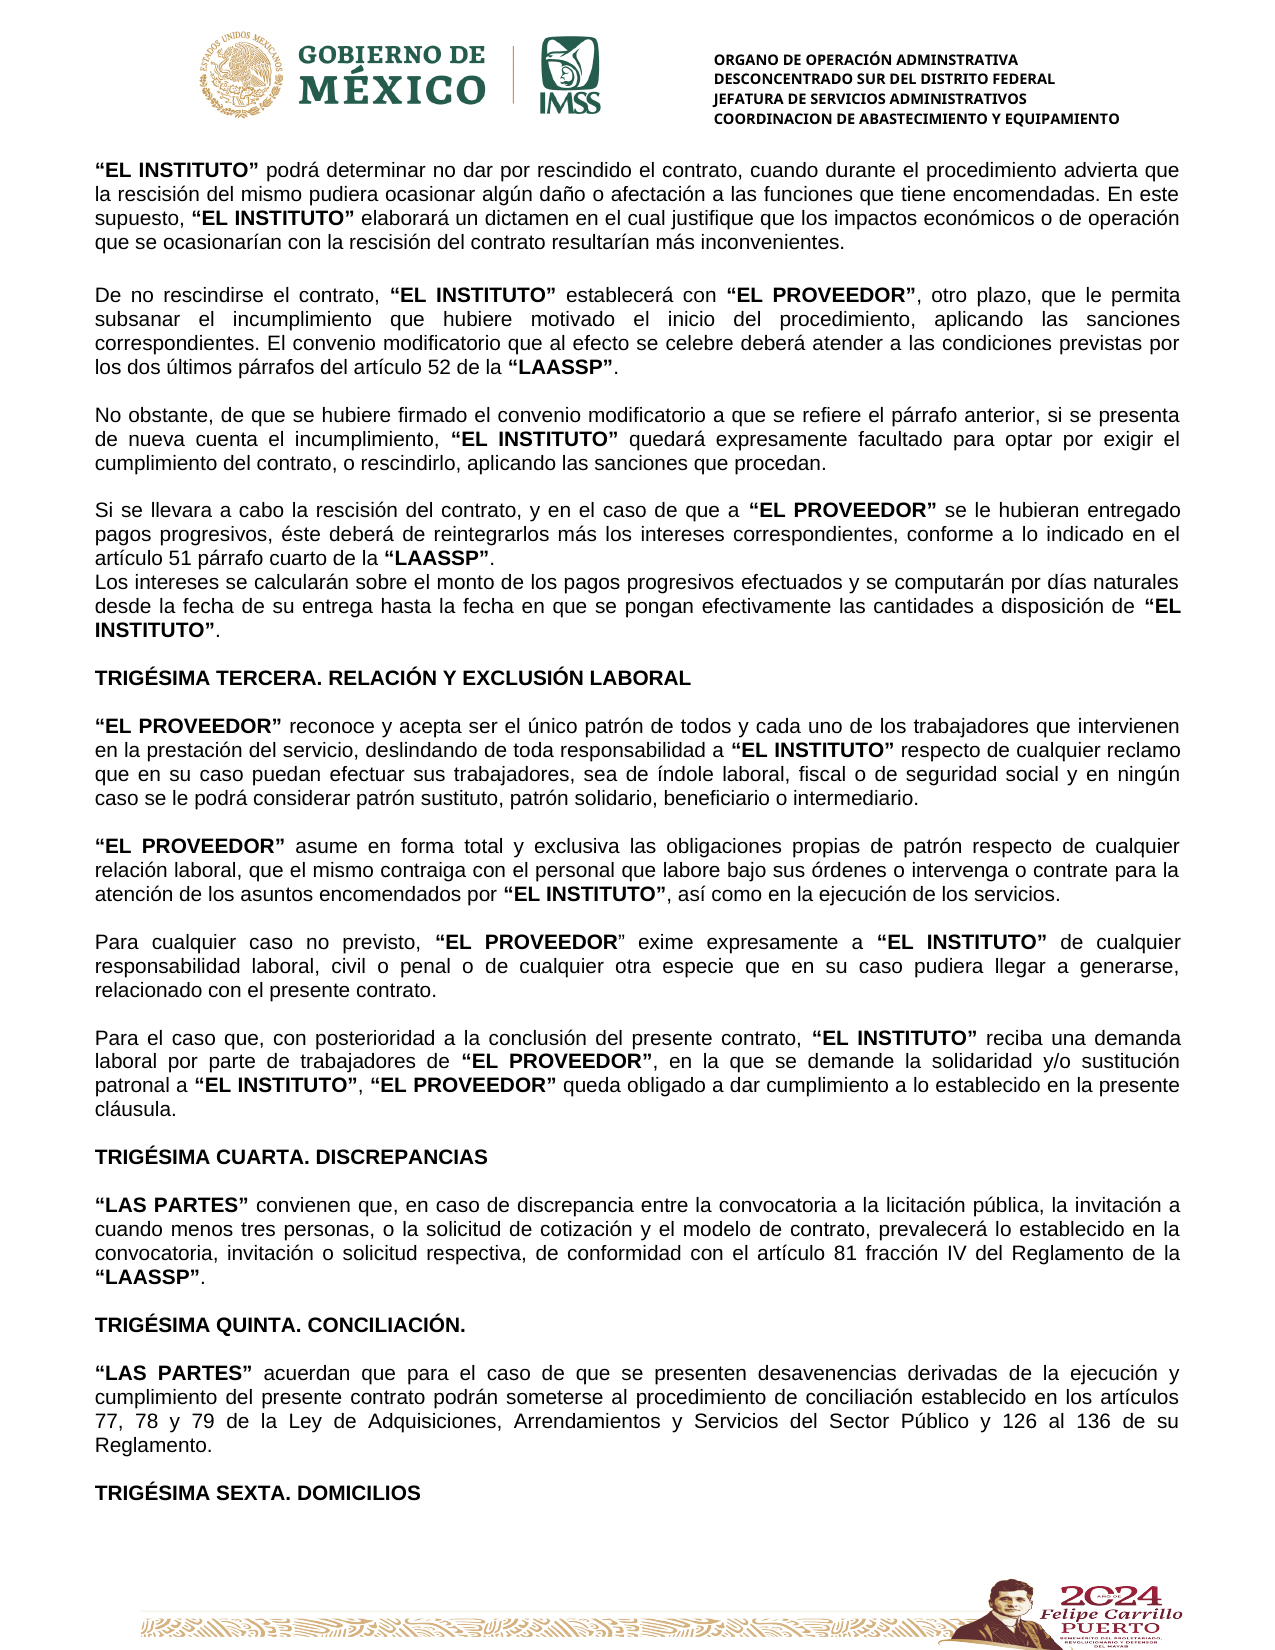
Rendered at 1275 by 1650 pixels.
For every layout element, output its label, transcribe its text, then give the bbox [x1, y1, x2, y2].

text Si se llevara a cabo la rescisión del contrato, y en el caso de que a “EL PROVEEDOR” se le hubieran entregado pagos progresivos, éste deberá de reintegrarlos más los intereses correspondientes, conforme a lo indicado en el artículo 51 párrafo cuarto de la “LAASSP”. [94, 498, 1181, 570]
text No obstante, de que se hubiere firmado el convenio modificatorio a que se refiere el párrafo anterior, si se presenta de nueva cuenta el incumplimiento, “EL INSTITUTO” quedará expresamente facultado para optar por exigir el cumplimiento del contrato, o rescindirlo, aplicando las sanciones que procedan. [94, 402, 1181, 474]
text “EL PROVEEDOR” reconoce y acepta ser el único patrón de todos y cada uno de los trabajadores que intervienen en la prestación del servicio, deslindando de toda responsabilidad a “EL INSTITUTO” respecto de cualquier reclamo que en su caso puedan efectuar sus trabajadores, sea de índole laboral, fiscal o de seguridad social y en ningún caso se le podrá considerar patrón sustituto, patrón solidario, beneficiario o intermediario. [94, 714, 1181, 810]
text TRIGÉSIMA SEXTA. DOMICILIOS [94, 1481, 1181, 1504]
text “LAS PARTES” convienen que, en caso de discrepancia entre la convocatoria a la licitación pública, la invitación a cuando menos tres personas, o la solicitud de cotización y el modelo de contrato, prevalecerá lo establecido en la convocatoria, invitación o solicitud respectiva, de conformidad con el artículo 81 fracción IV del Reglamento de la “LAASSP”. [94, 1193, 1181, 1289]
text TRIGÉSIMA TERCERA. RELACIÓN Y EXCLUSIÓN LABORAL [94, 666, 1181, 690]
text Para el caso que, con posterioridad a la conclusión del presente contrato, “EL INSTITUTO” reciba una demanda laboral por parte de trabajadores de “EL PROVEEDOR”, en la que se demande la solidaridad y/o sustitución patronal a “EL INSTITUTO”, “EL PROVEEDOR” queda obligado a dar cumplimiento a lo establecido en la presente cláusula. [94, 1025, 1181, 1121]
text “LAS PARTES” acuerdan que para el caso de que se presenten desavenencias derivadas de la ejecución y cumplimiento del presente contrato podrán someterse al procedimiento de conciliación establecido en los artículos 77, 78 y 79 de la Ley de Adquisiciones, Arrendamientos y Servicios del Sector Público y 126 al 136 de su Reglamento. [94, 1361, 1181, 1457]
picture [94, 0, 629, 135]
text “EL PROVEEDOR” asume en forma total y exclusiva las obligaciones propias de patrón respecto de cualquier relación laboral, que el mismo contraiga con el personal que labore bajo sus órdenes o intervenga o contrate para la atención de los asuntos encomendados por “EL INSTITUTO”, así como en la ejecución de los servicios. [94, 834, 1181, 906]
text De no rescindirse el contrato, “EL INSTITUTO” establecerá con “EL PROVEEDOR”, otro plazo, que le permita subsanar el incumplimiento que hubiere motivado el inicio del procedimiento, aplicando las sanciones correspondientes. El convenio modificatorio que al efecto se celebre deberá atender a las condiciones previstas por los dos últimos párrafos del artículo 52 de la “LAASSP”. [94, 283, 1181, 378]
text TRIGÉSIMA CUARTA. DISCREPANCIAS [94, 1145, 1181, 1169]
text TRIGÉSIMA QUINTA. CONCILIACIÓN. [94, 1313, 1181, 1337]
text Los intereses se calcularán sobre el monto de los pagos progresivos efectuados y se computarán por días naturales desde la fecha de su entrega hasta la fecha en que se pongan efectivamente las cantidades a disposición de “EL INSTITUTO”. [94, 570, 1181, 642]
text Para cualquier caso no previsto, “EL PROVEEDOR” exime expresamente a “EL INSTITUTO” de cualquier responsabilidad laboral, civil o penal o de cualquier otra especie que en su caso pudiera llegar a generarse, relacionado con el presente contrato. [94, 929, 1181, 1001]
text “EL INSTITUTO” podrá determinar no dar por rescindido el contrato, cuando durante el procedimiento advierta que la rescisión del mismo pudiera ocasionar algún daño o afectación a las funciones que tiene encomendadas. En este supuesto, “EL INSTITUTO” elaborará un dictamen en el cual justifique que los impactos económicos o de operación que se ocasionarían con la rescisión del contrato resultarían más inconvenientes. [94, 158, 1181, 254]
picture [21, 1530, 1275, 1650]
